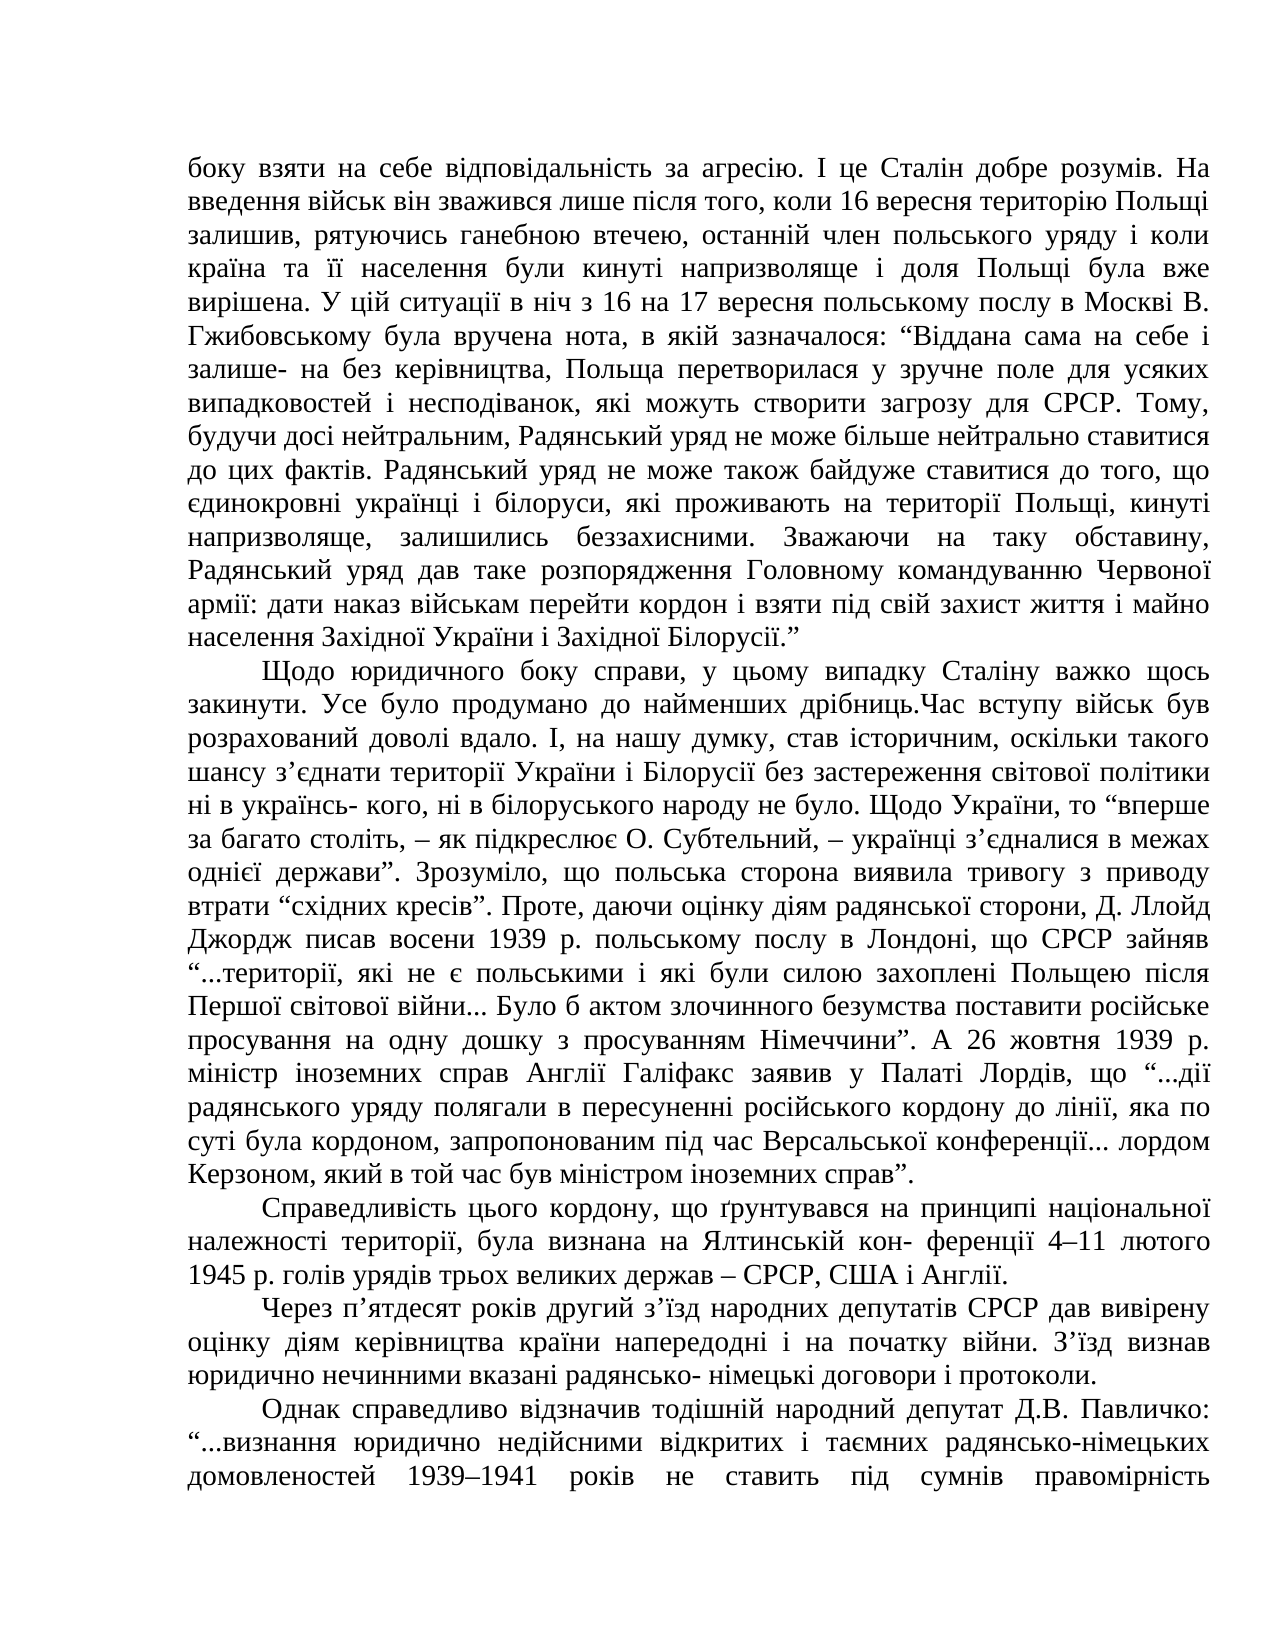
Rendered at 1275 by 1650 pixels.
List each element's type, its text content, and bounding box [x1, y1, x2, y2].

text Справедливість цього кордону, що ґрунтувався на принципі національної належності території, була визнана на Ялтинській кон- ференції 4–11 лютого 1945 р. голів урядів трьох великих держав – СРСР, США і Англії. [187, 1190, 1211, 1290]
text Щодо юридичного боку справи, у цьому випадку Сталіну важко щось закинути. Усе було продумано до найменших дрібниць.Час вступу військ був розрахований доволі вдало. І, на нашу думку, став історичним, оскільки такого шансу з’єднати території України і Білорусії без застереження світової політики ні в українсь- кого, ні в білоруського народу не було. Щодо України, то “вперше за багато століть, – як підкреслює О. Субтельний, – українці з’єдналися в межах однієї держави”. Зрозуміло, що польська сторона виявила тривогу з приводу втрати “східних кресів”. Проте, даючи оцінку діям радянської сторони, Д. Ллойд Джордж писав восени 1939 р. польському послу в Лондоні, що СРСР зайняв “...території, які не є польськими і які були силою захоплені Польщею після Першої світової війни... Було б актом злочинного безумства поставити російське просування на одну дошку з просуванням Німеччини”. А 26 жовтня 1939 р. міністр іноземних справ Англії Галіфакс заявив у Палаті Лордів, що “...дії радянського уряду полягали в пересуненні російського кордону до лінії, яка по суті була кордоном, запропонованим під час Версальської конференції... лордом Керзоном, який в той час був міністром іноземних справ”. [187, 653, 1211, 1190]
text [187, 150, 1211, 653]
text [187, 1391, 1211, 1492]
text Через п’ятдесят років другий з’їзд народних депутатів СРСР дав вивірену оцінку діям керівництва країни напередодні і на початку війни. З’їзд визнав юридично нечинними вказані радянсько- німецькі договори і протоколи. [187, 1290, 1211, 1391]
